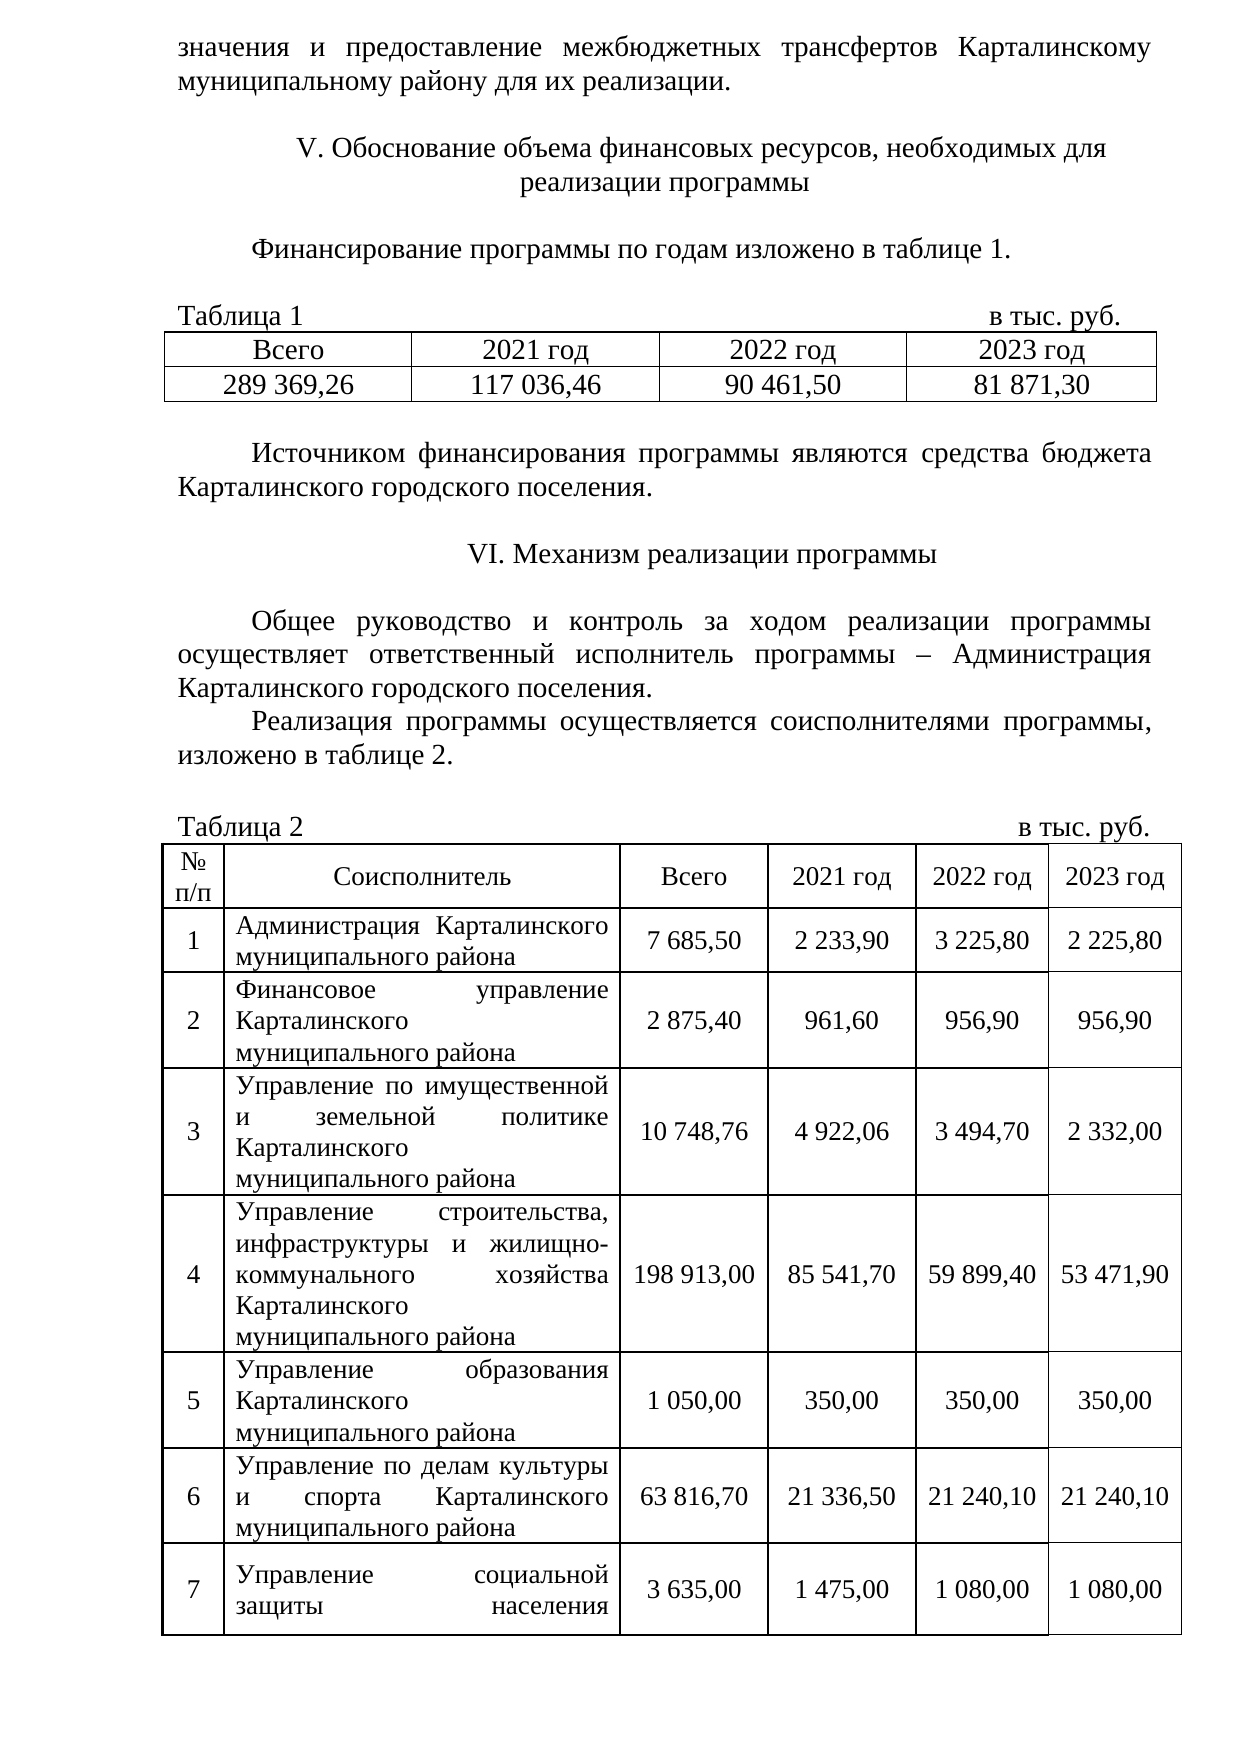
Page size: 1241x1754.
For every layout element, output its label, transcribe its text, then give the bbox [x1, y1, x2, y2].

table_cell 2 875,40 [621, 973, 767, 1067]
table_header № п/п [164, 845, 223, 907]
text Реализация программы осуществляется соисполнителями программы, изложено в таблице 2. [177, 703, 1152, 771]
text Источником финансирования программы являются средства бюджета Карталинского городского поселения. [177, 435, 1152, 502]
table_cell 21 240,10 [1049, 1448, 1181, 1542]
table_cell 956,90 [917, 973, 1048, 1067]
table_cell 10 748,76 [621, 1069, 767, 1193]
table_cell 3 [164, 1069, 223, 1193]
table_cell Управление образования Карталинского муниципального района [225, 1353, 619, 1447]
table_cell 289 369,26 [165, 367, 411, 401]
text V. Обоснование объема финансовых ресурсов, необходимых для реализации программы [177, 130, 1152, 197]
table_header 2021 год [412, 333, 659, 366]
table_cell 53 471,90 [1049, 1195, 1181, 1351]
table_cell 21 240,10 [917, 1449, 1048, 1542]
table_cell 3 635,00 [621, 1544, 767, 1634]
table_cell 2 225,80 [1049, 908, 1181, 971]
table_cell 3 225,80 [917, 909, 1048, 971]
text Таблица 2 в тыс. руб. [177, 809, 1152, 842]
text Таблица 1 в тыс. руб. [177, 298, 1152, 331]
table_cell 59 899,40 [917, 1196, 1048, 1351]
table_cell 198 913,00 [621, 1196, 767, 1351]
table_cell 81 871,30 [907, 367, 1156, 401]
table_cell 1 [164, 909, 223, 971]
table_cell 350,00 [769, 1353, 915, 1447]
table_cell 5 [164, 1353, 223, 1447]
text VI. Механизм реализации программы [252, 536, 1152, 569]
table_cell Управление строительства, инфраструктуры и жилищно-коммунального хозяйства Карталинского муниципального района [225, 1196, 619, 1351]
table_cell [225, 1544, 619, 1634]
table_cell 2 332,00 [1049, 1068, 1181, 1193]
table_cell Управление по имущественной и земельной политике Карталинского муниципального района [225, 1069, 619, 1193]
table_cell 1 080,00 [917, 1544, 1048, 1634]
table_cell 3 494,70 [917, 1069, 1048, 1193]
table_cell 961,60 [769, 973, 915, 1067]
table_cell Администрация Карталинского муниципального района [225, 909, 619, 971]
table_cell 90 461,50 [660, 367, 906, 401]
table_cell 1 080,00 [1049, 1543, 1181, 1634]
table_cell Финансовое управление Карталинского муниципального района [225, 973, 619, 1067]
table_cell 2 [164, 973, 223, 1067]
table_header Всего [165, 333, 411, 366]
table_header 2023 год [907, 333, 1156, 366]
table_cell 4 [164, 1196, 223, 1351]
table_cell 350,00 [917, 1353, 1048, 1447]
table_cell 7 685,50 [621, 909, 767, 971]
table_header Всего [621, 845, 767, 907]
table_cell 21 336,50 [769, 1449, 915, 1542]
table_header 2022 год [660, 333, 906, 366]
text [177, 29, 1152, 97]
table_cell 63 816,70 [621, 1449, 767, 1542]
text Финансирование программы по годам изложено в таблице 1. [177, 231, 1152, 264]
table_cell 956,90 [1049, 972, 1181, 1067]
table_cell 85 541,70 [769, 1196, 915, 1351]
table_cell 1 475,00 [769, 1544, 915, 1634]
table_header 2022 год [917, 845, 1048, 907]
table_cell 2 233,90 [769, 909, 915, 971]
table_cell Управление по делам культуры и спорта Карталинского муниципального района [225, 1449, 619, 1542]
table_cell 1 050,00 [621, 1353, 767, 1447]
table_cell 7 [164, 1544, 223, 1634]
table_cell 6 [164, 1449, 223, 1542]
table_cell 117 036,46 [412, 367, 659, 401]
table_cell 4 922,06 [769, 1069, 915, 1193]
table_header 2021 год [769, 845, 915, 907]
table_header 2023 год [1049, 844, 1181, 907]
table_header Соисполнитель [225, 845, 619, 907]
text Общее руководство и контроль за ходом реализации программы осуществляет ответственный исполнитель программы – Администрация Карталинского городского поселения. [177, 603, 1152, 703]
table_cell 350,00 [1049, 1352, 1181, 1447]
